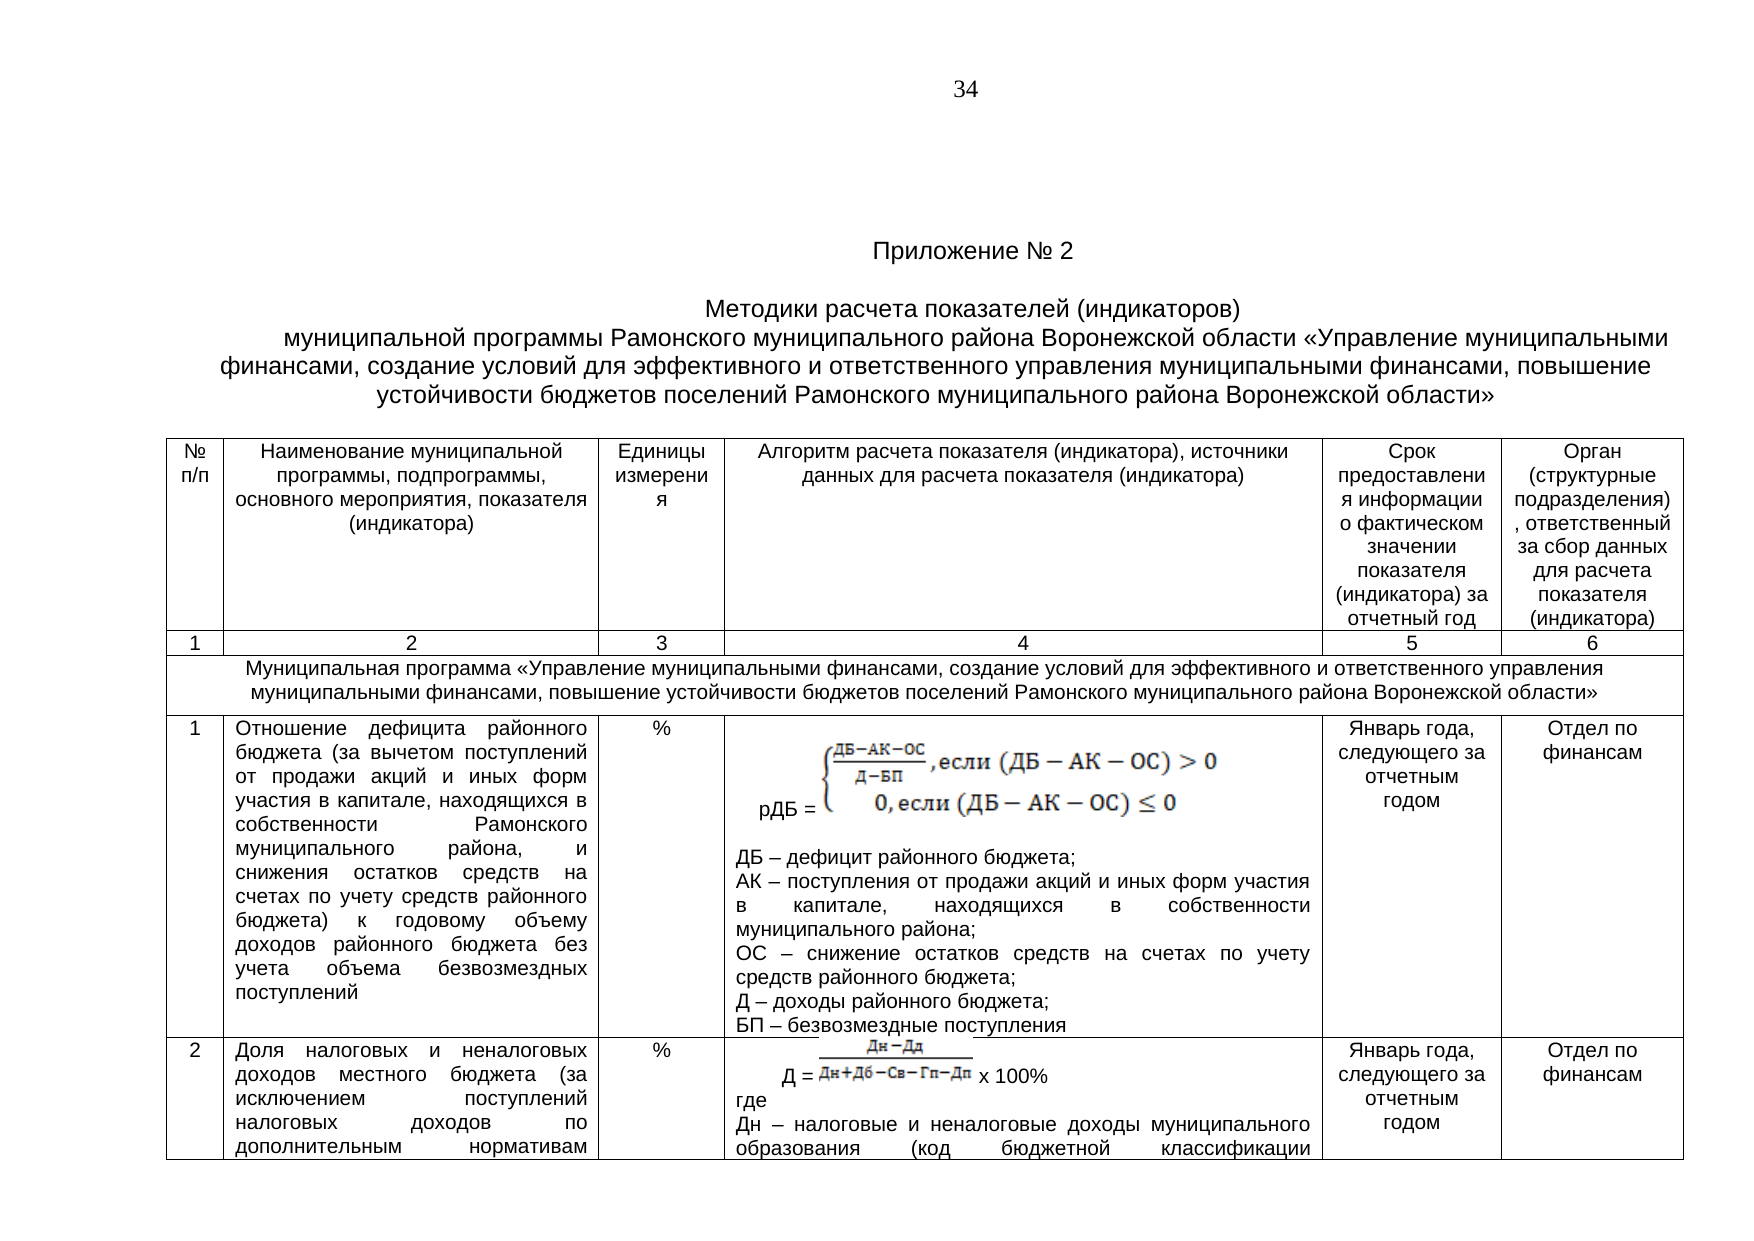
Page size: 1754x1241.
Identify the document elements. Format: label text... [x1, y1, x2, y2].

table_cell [224, 1038, 598, 1159]
picture [819, 1037, 973, 1083]
table_cell 5 [1323, 631, 1501, 655]
table_cell 2 [224, 631, 598, 655]
table_cell 6 [1502, 631, 1683, 655]
table_cell Муниципальная программа «Управление муниципальными финансами, создание условий для эффективного и ответственного управления муниципальными финансами, повышение устойчивости бюджетов поселений Рамонского муниципального района Воронежской области» [167, 656, 1683, 715]
text муниципальной программы Рамонского муниципального района Воронежской области «Управление муниципальными финансами, создание условий для эффективного и ответственного управления муниципальными финансами, повышение устойчивости бюджетов поселений Рамонского муниципального района Воронежской области» [177, 322, 1695, 409]
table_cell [1323, 1038, 1501, 1159]
table_cell % [599, 1038, 724, 1159]
table_cell 1 [167, 716, 223, 1037]
table_cell 3 [599, 631, 724, 655]
table_cell Отношение дефицита районного бюджета (за вычетом поступлений от продажи акций и иных форм участия в капитале, находящихся в собственности Рамонского муниципального района, и снижения остатков средств на счетах по учету средств районного бюджета) к годовому объему доходов районного бюджета без учета объема безвозмездных поступлений [224, 716, 598, 1037]
table_cell 2 [167, 1038, 223, 1159]
table_cell Отдел по финансам [1502, 716, 1683, 1037]
table_cell рДБ = ДБ – дефицит районного бюджета; АК – поступления от продажи акций и иных форм участия в капитале, находящихся в собственности муниципального района; ОС – снижение остатков средств на счетах по учету средств районного бюджета; Д – доходы районного бюджета; БП – безвозмездные поступления [725, 716, 1322, 1037]
text Методики расчета показателей (индикаторов) [177, 294, 1695, 322]
table_header № п/п [167, 439, 223, 630]
picture [821, 739, 1218, 817]
table_header Срок предоставления информации о фактическом значении показателя (индикатора) за отчетный год [1323, 439, 1501, 630]
table_header Единицы измерения [599, 439, 724, 630]
table_cell 1 [167, 631, 223, 655]
table_header Орган (структурные подразделения), ответственный за сбор данных для расчета показателя (индикатора) [1502, 439, 1683, 630]
table_header Алгоритм расчета показателя (индикатора), источники данных для расчета показателя (индикатора) [725, 439, 1322, 630]
table_header Наименование муниципальной программы, подпрограммы, основного мероприятия, показателя (индикатора) [224, 439, 598, 630]
table_cell 4 [725, 631, 1322, 655]
text Приложение № 2 [177, 236, 1695, 265]
table_cell Отдел по финансам [1502, 1038, 1683, 1159]
table_cell % [599, 716, 724, 1037]
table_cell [725, 1038, 1322, 1159]
table_cell Январь года, следующего за отчетным годом [1323, 716, 1501, 1037]
